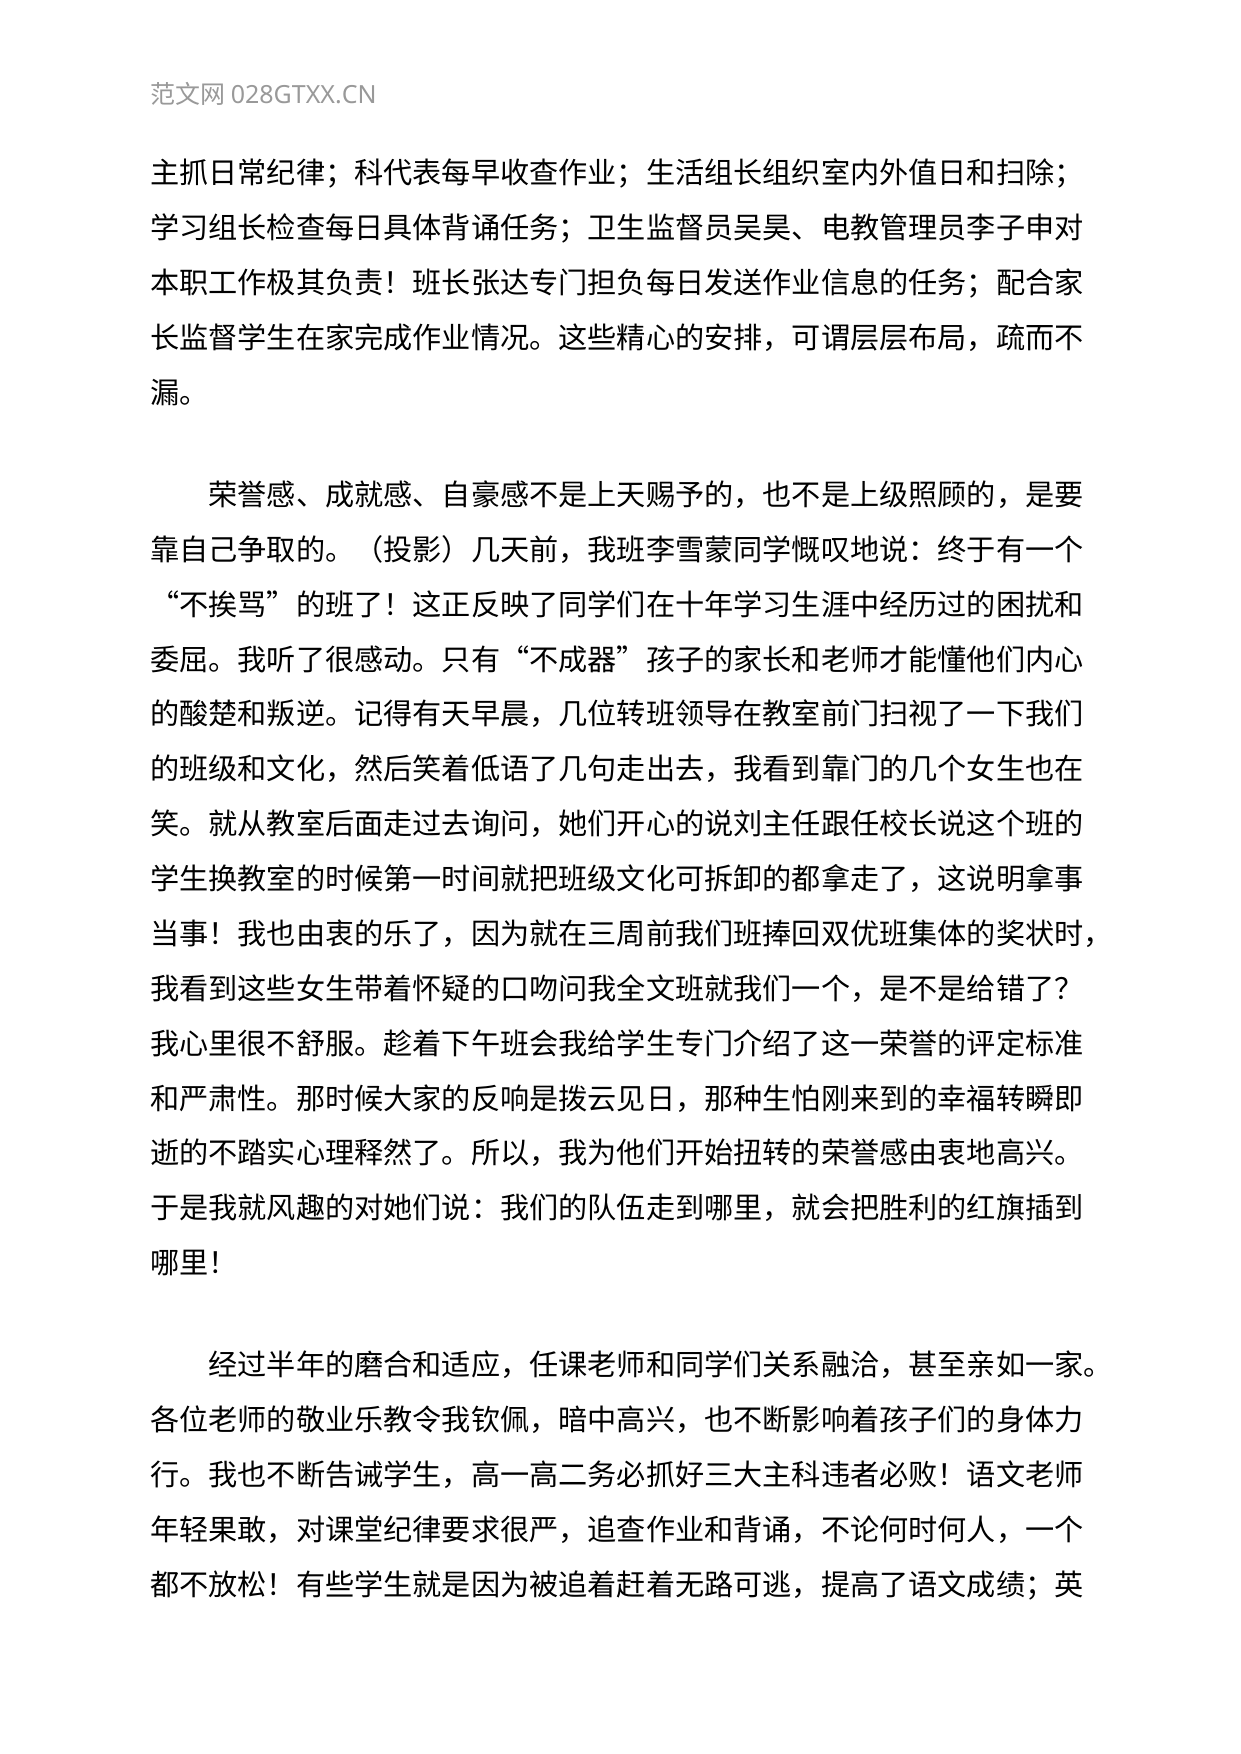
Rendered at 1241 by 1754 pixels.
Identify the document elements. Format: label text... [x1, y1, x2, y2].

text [150, 150, 1090, 412]
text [150, 1342, 1090, 1603]
text 荣誉感、成就感、自豪感不是上天赐予的，也不是上级照顾的，是要靠自己争取的。（投影）几天前，我班李雪蒙同学慨叹地说：终于有一个“不挨骂”的班了！这正反映了同学们在十年学习生涯中经历过的困扰和委屈。我听了很感动。只有“不成器”孩子的家长和老师才能懂他们内心的酸楚和叛逆。记得有天早晨，几位转班领导在教室前门扫视了一下我们的班级和文化，然后笑着低语了几句走出去，我看到靠门的几个女生也在笑。就从教室后面走过去询问，她们开心的说刘主任跟任校长说这个班的学生换教室的时候第一时间就把班级文化可拆卸的都拿走了，这说明拿事当事！我也由衷的乐了，因为就在三周前我们班捧回双优班集体的奖状时，我看到这些女生带着怀疑的口吻问我全文班就我们一个，是不是给错了？我心里很不舒服。趁着下午班会我给学生专门介绍了这一荣誉的评定标准和严肃性。那时候大家的反响是拨云见日，那种生怕刚来到的幸福转瞬即逝的不踏实心理释然了。所以，我为他们开始扭转的荣誉感由衷地高兴。于是我就风趣的对她们说：我们的队伍走到哪里，就会把胜利的红旗插到哪里！ [150, 471, 1090, 1282]
